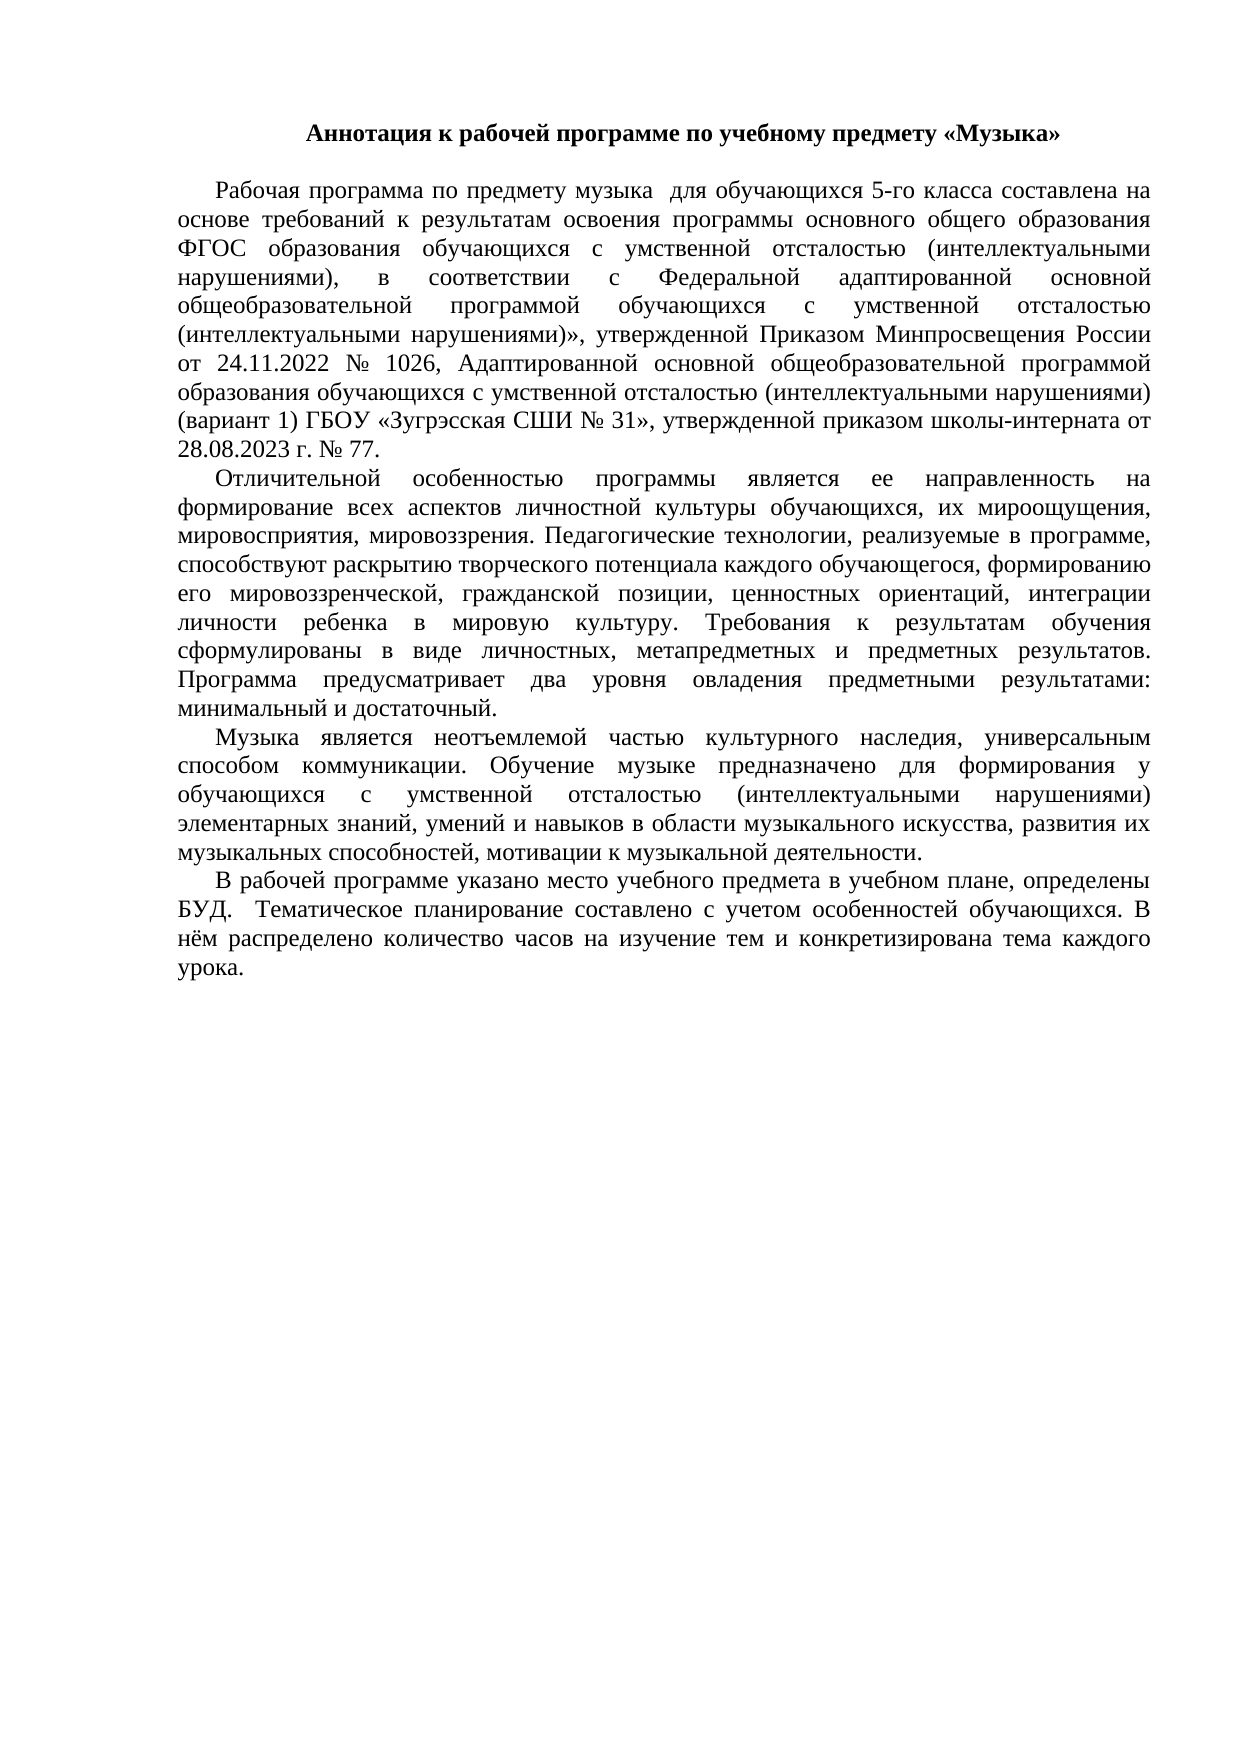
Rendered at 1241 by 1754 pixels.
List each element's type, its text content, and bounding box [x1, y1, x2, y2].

text Музыка является неотъемлемой частью культурного наследия, универсальным способом коммуникации. Обучение музыке предназначено для формирования у обучающихся с умственной отсталостью (интеллектуальными нарушениями) элементарных знаний, умений и навыков в области музыкального искусства, развития их музыкальных способностей, мотивации к музыкальной деятельности. [177, 722, 1152, 866]
text Аннотация к рабочей программе по учебному предмету «Музыка» [215, 118, 1152, 147]
text Отличительной особенностью программы является ее направленность на формирование всех аспектов личностной культуры обучающихся, их мироощущения, мировосприятия, мировоззрения. Педагогические технологии, реализуемые в программе, способствуют раскрытию творческого потенциала каждого обучающегося, формированию его мировоззренческой, гражданской позиции, ценностных ориентаций, интеграции личности ребенка в мировую культуру. Требования к результатам обучения сформулированы в виде личностных, метапредметных и предметных результатов. Программа предусматривает два уровня овладения предметными результатами: минимальный и достаточный. [177, 463, 1152, 722]
text В рабочей программе указано место учебного предмета в учебном плане, определены БУД. Тематическое планирование составлено с учетом особенностей обучающихся. В нём распределено количество часов на изучение тем и конкретизирована тема каждого урока. [177, 866, 1152, 981]
text Рабочая программа по предмету музыка для обучающихся 5-го класса составлена на основе требований к результатам освоения программы основного общего образования ФГОС образования обучающихся с умственной отсталостью (интеллектуальными нарушениями), в соответствии с Федеральной адаптированной основной общеобразовательной программой обучающихся с умственной отсталостью (интеллектуальными нарушениями)», утвержденной Приказом Минпросвещения России от 24.11.2022 № 1026, Адаптированной основной общеобразовательной программой образования обучающихся с умственной отсталостью (интеллектуальными нарушениями) (вариант 1) ГБОУ «Зугрэсская СШИ № 31», утвержденной приказом школы-интерната от 28.08.. № 77. [177, 176, 1152, 463]
